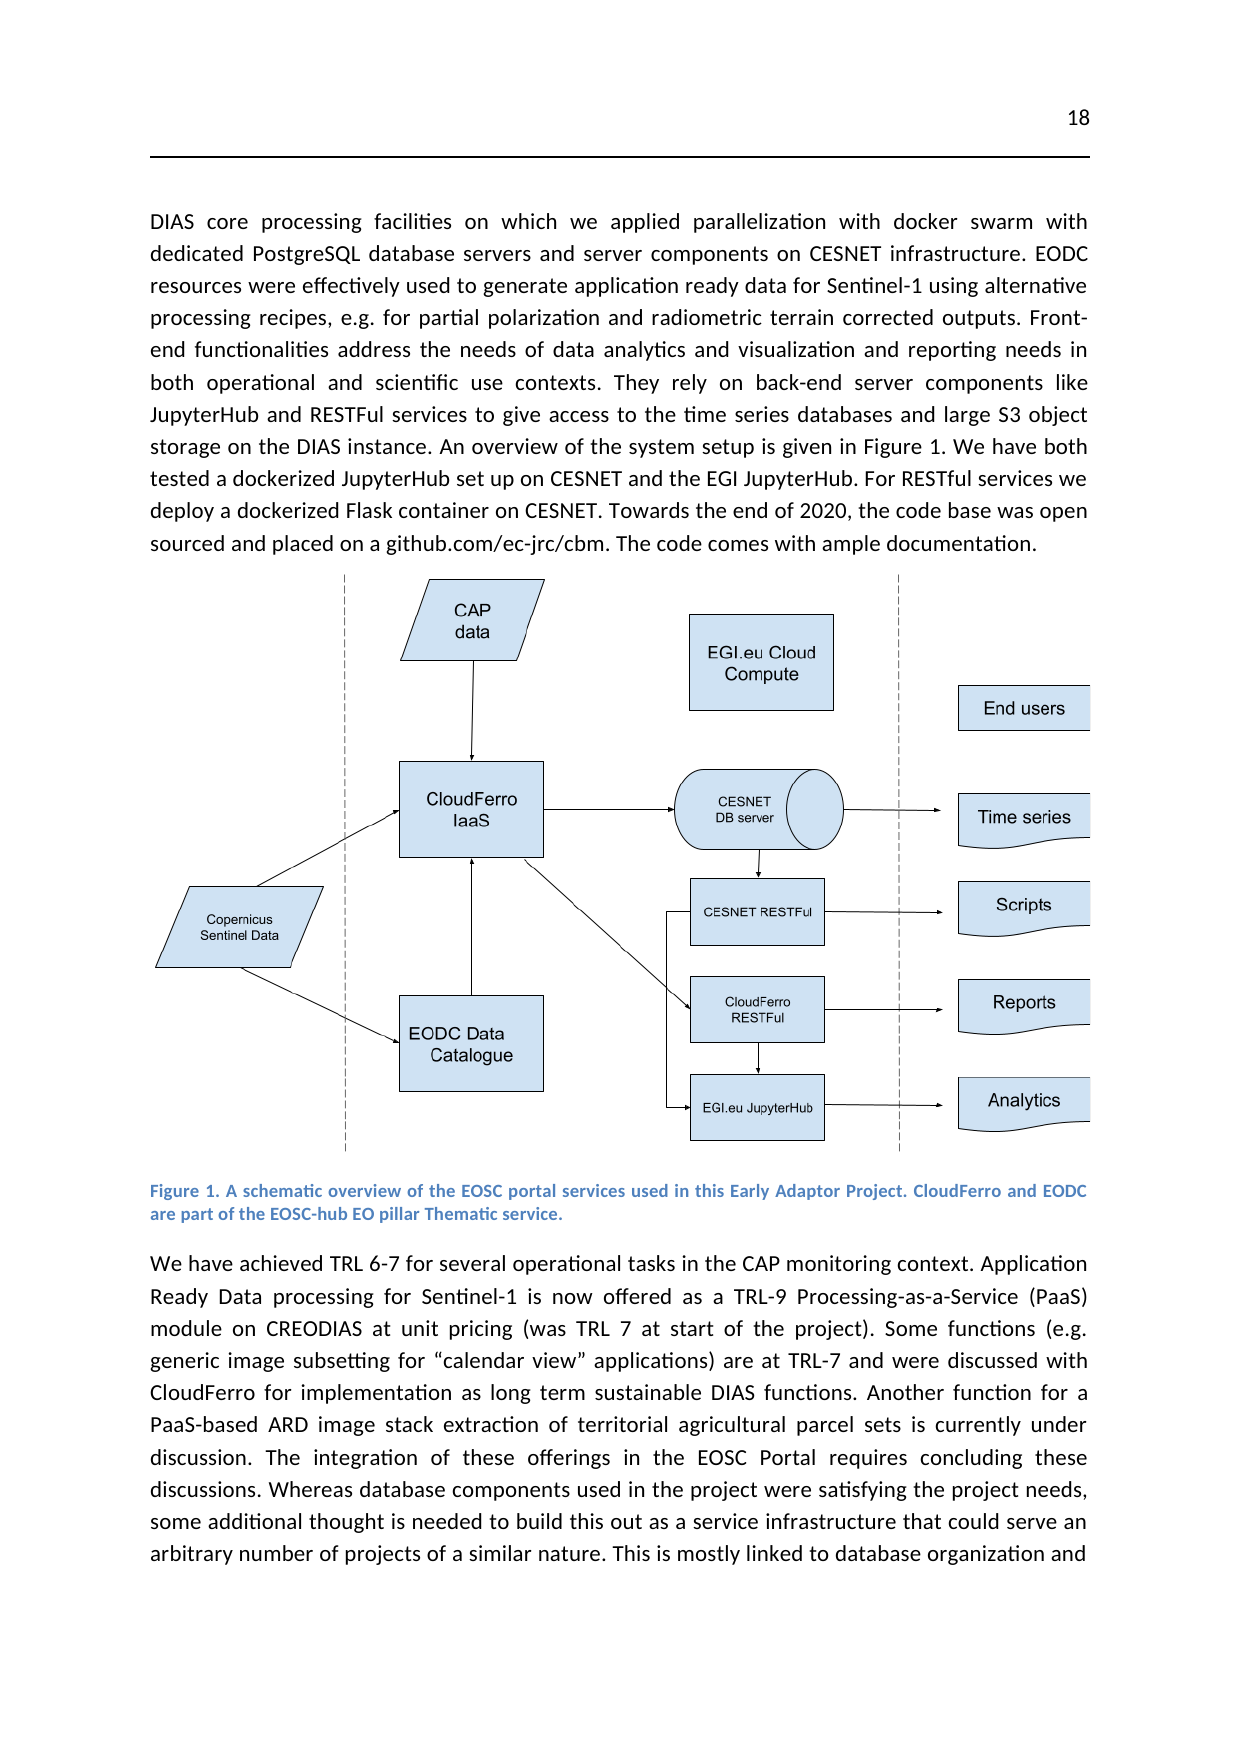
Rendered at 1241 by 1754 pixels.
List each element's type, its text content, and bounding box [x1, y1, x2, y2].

text Figure 1. A schematic overview of the EOSC portal services used in this Early Adaptor Project. CloudFerro and EODC are part of the EOSC-hub EO pillar Thematic service. [150, 1179, 1090, 1224]
picture [150, 573, 1091, 1162]
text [150, 1249, 1090, 1567]
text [150, 207, 1090, 557]
